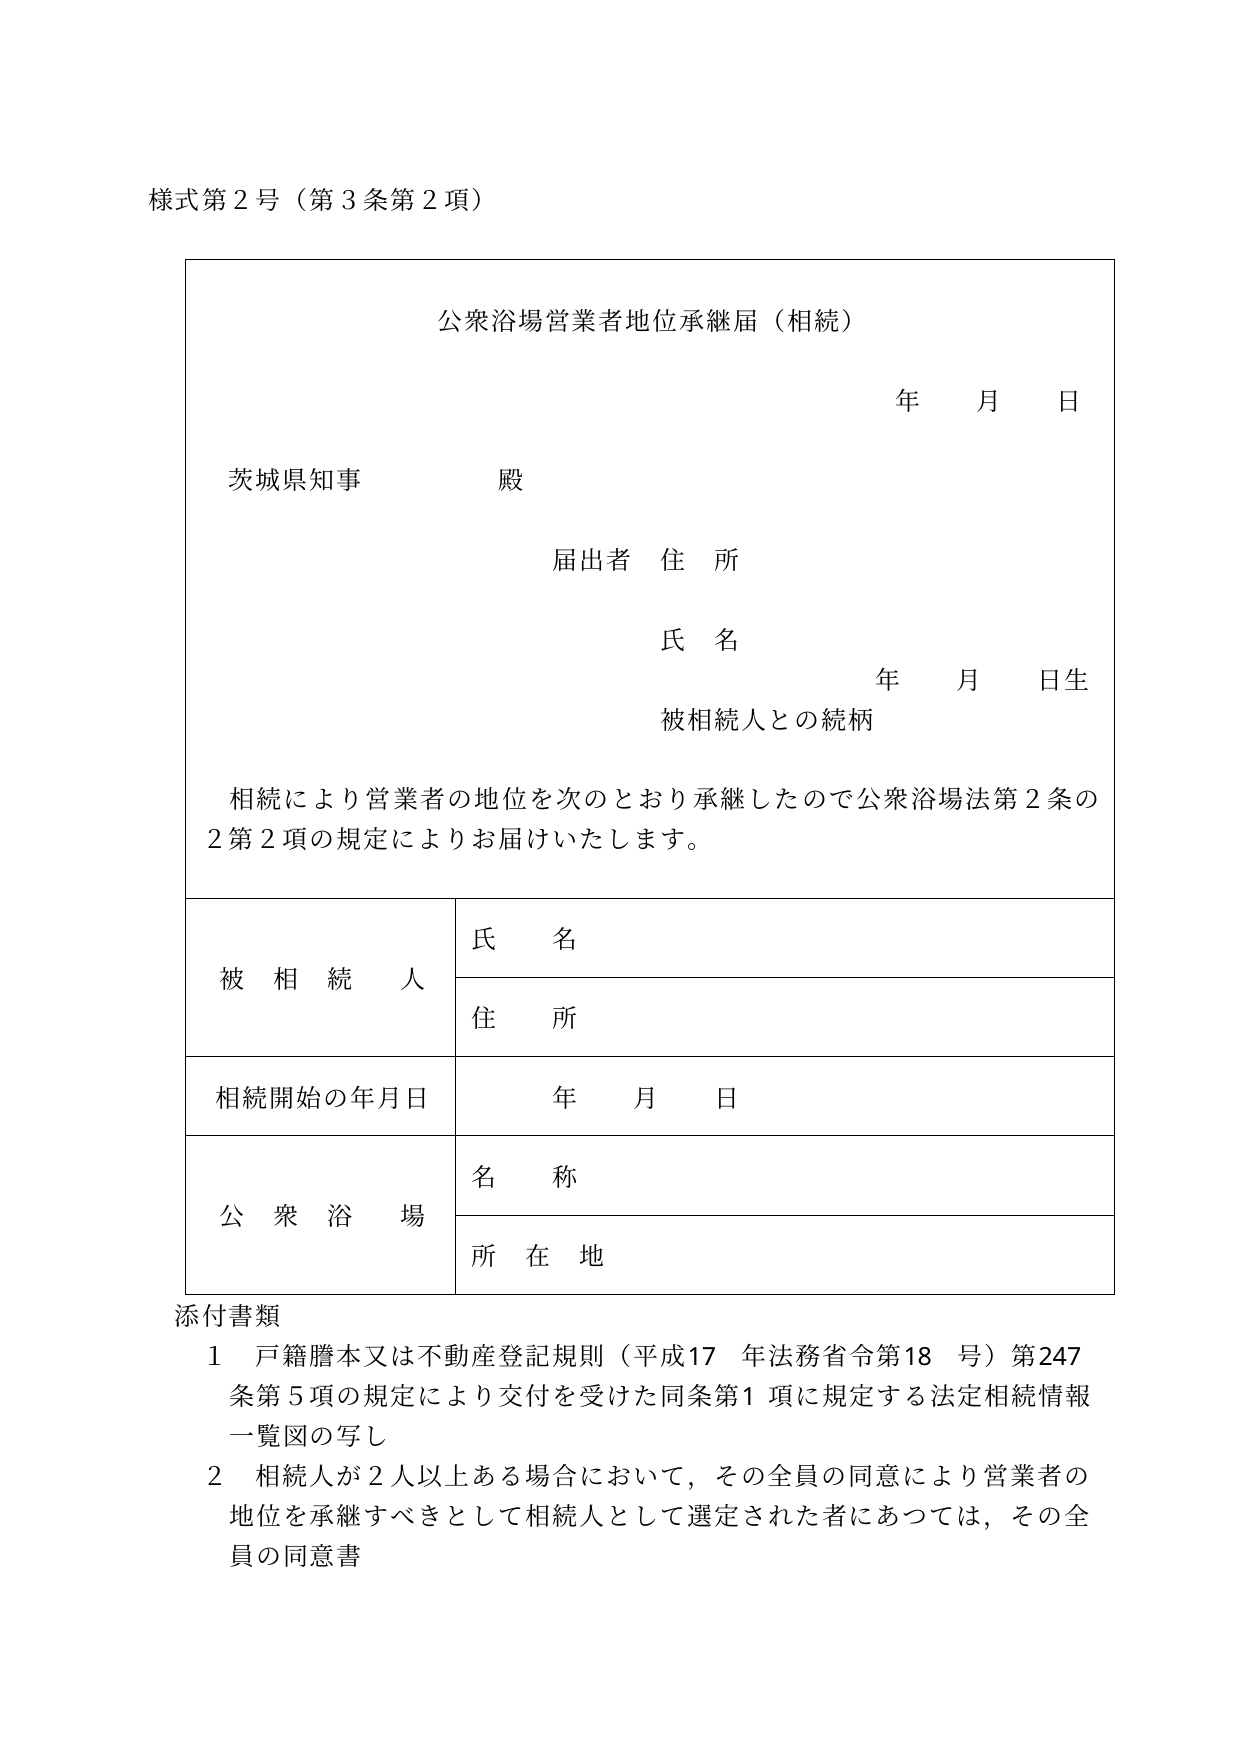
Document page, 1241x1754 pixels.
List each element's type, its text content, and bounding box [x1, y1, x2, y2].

table_cell 公衆浴場 [186, 1136, 455, 1294]
table_header 公衆浴場営業者地位承継届（相続） 年 月 日 茨城県知事 殿 届出者 住 所 氏 名 年 月 日生 被相続人との続柄 相続により営業者の地位を次のとおり承継したので公衆浴場法第２条の２第２項の規定によりお届けいたします。 [186, 260, 1114, 898]
table_cell 所 在 地 [456, 1216, 1114, 1294]
text １ 戸籍謄本又は不動産登記規則（平成17年法務省令第18号）第247条第５項の規定により交付を受けた同条第1項に規定する法定相続情報一覧図の写し [202, 1335, 1092, 1454]
table_cell 氏 名 [456, 899, 1114, 977]
text 様式第２号（第３条第２項） [148, 179, 1092, 219]
table_cell 被相続人 [186, 899, 455, 1056]
table_cell 年 月 日 [456, 1057, 1114, 1135]
table_cell 住 所 [456, 978, 1114, 1056]
table_cell 名 称 [456, 1136, 1114, 1214]
table_cell 相続開始の年月日 [186, 1057, 455, 1135]
text 添付書類 [148, 1295, 1092, 1335]
text ２ 相続人が２人以上ある場合において，その全員の同意により営業者の地位を承継すべきとして相続人として選定された者にあつては，その全員の同意書 [202, 1454, 1092, 1574]
